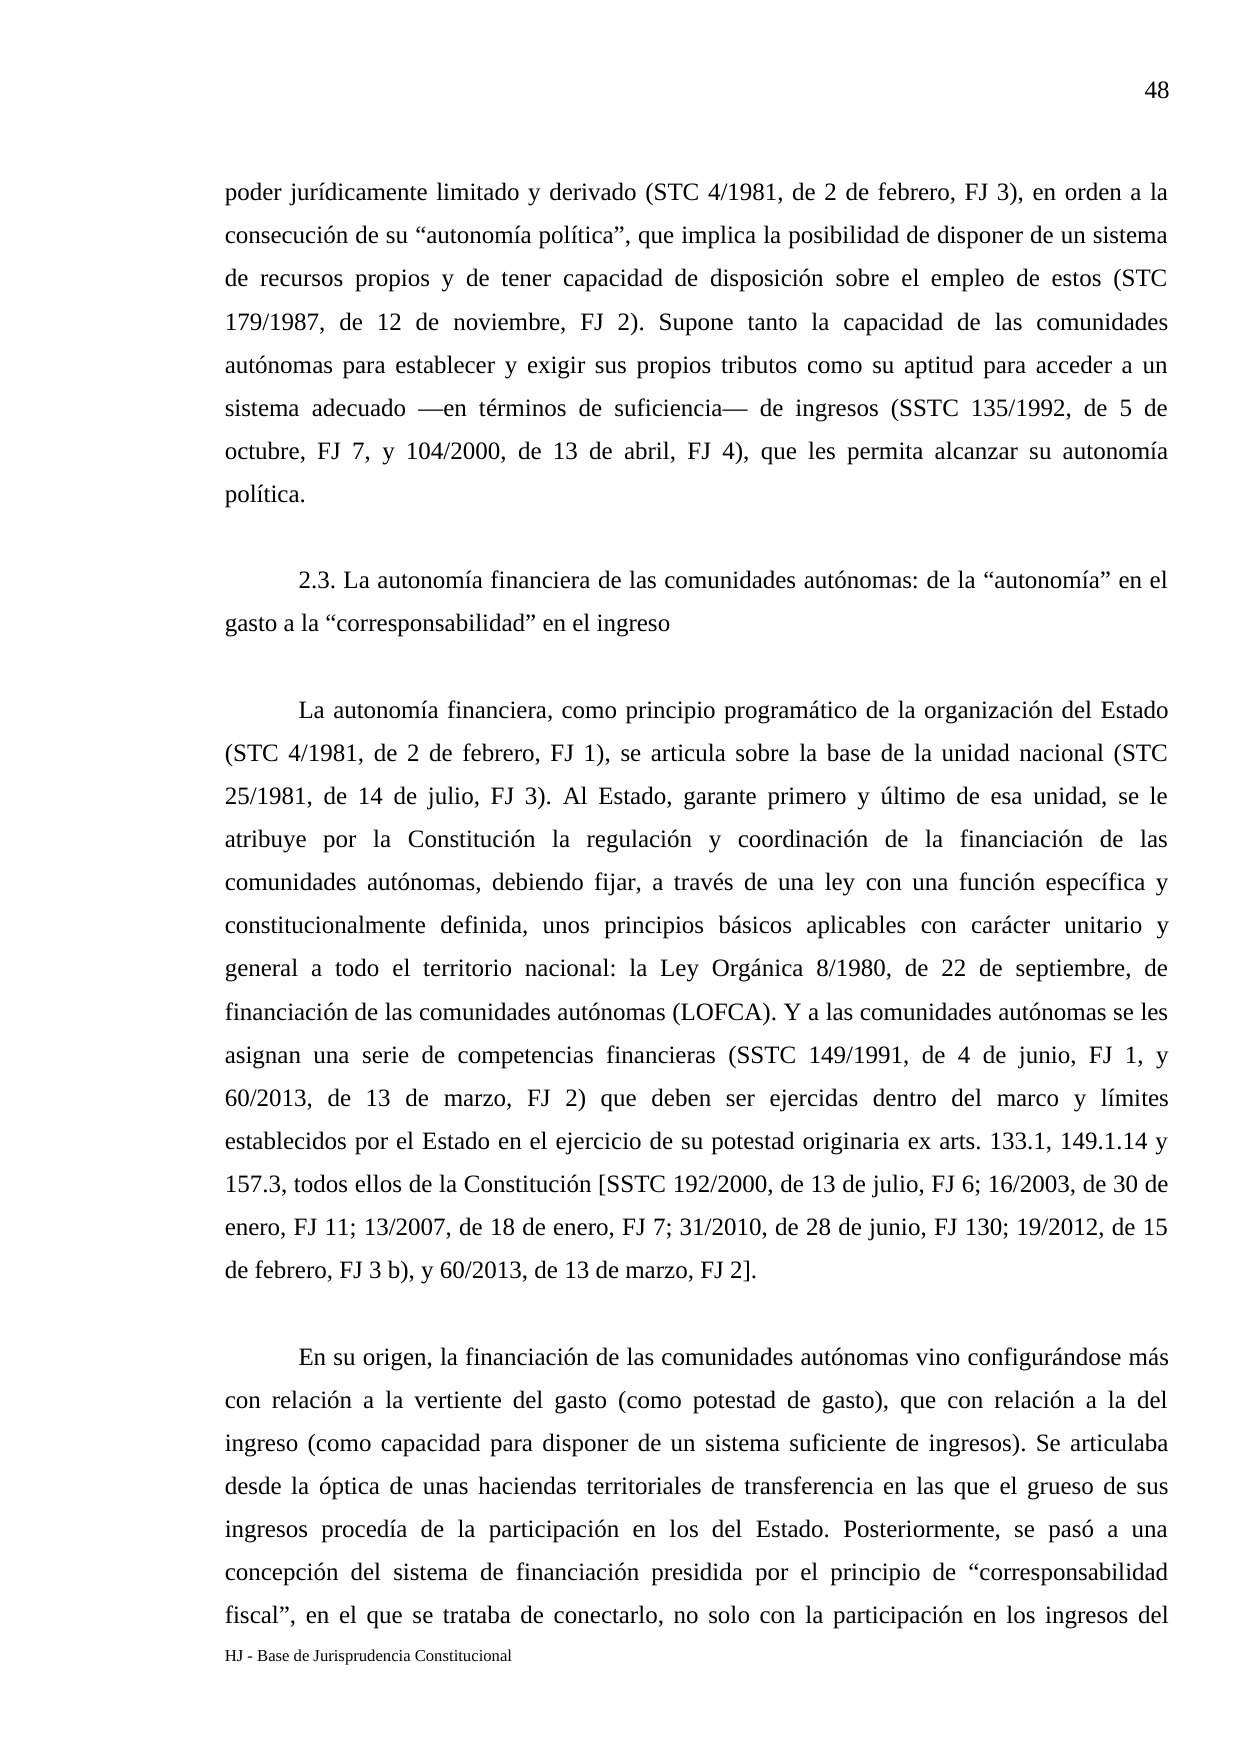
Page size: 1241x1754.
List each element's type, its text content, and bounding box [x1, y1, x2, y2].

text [224, 177, 1169, 508]
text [224, 1342, 1169, 1629]
text 2.3. La autonomía financiera de las comunidades autónomas: de la “autonomía” en el gasto a la “corresponsabilidad” en el ingreso [224, 565, 1169, 637]
text La autonomía financiera, como principio programático de la organización del Estado (STC 4/1981, de 2 de febrero, FJ 1), se articula sobre la base de la unidad nacional (STC 25/1981, de 14 de julio, FJ 3). Al Estado, garante primero y último de esa unidad, se le atribuye por la Constitución la regulación y coordinación de la financiación de las comunidades autónomas, debiendo fijar, a través de una ley con una función específica y constitucionalmente definida, unos principios básicos aplicables con carácter unitario y general a todo el territorio nacional: la Ley Orgánica 8/1980, de 22 de septiembre, de financiación de las comunidades autónomas (LOFCA). Y a las comunidades autónomas se les asignan una serie de competencias financieras (SSTC 149/1991, de 4 de junio, FJ 1, y 60/2013, de 13 de marzo, FJ 2) que deben ser ejercidas dentro del marco y límites establecidos por el Estado en el ejercicio de su potestad originaria ex arts. 133.1, 149.1.14 y 157.3, todos ellos de la Constitución [SSTC 192/2000, de 13 de julio, FJ 6; 16/2003, de 30 de enero, FJ 11; 13/2007, de 18 de enero, FJ 7; 31/2010, de 28 de junio, FJ 130; 19/2012, de 15 de febrero, FJ 3 b), y 60/2013, de 13 de marzo, FJ 2]. [224, 695, 1169, 1284]
